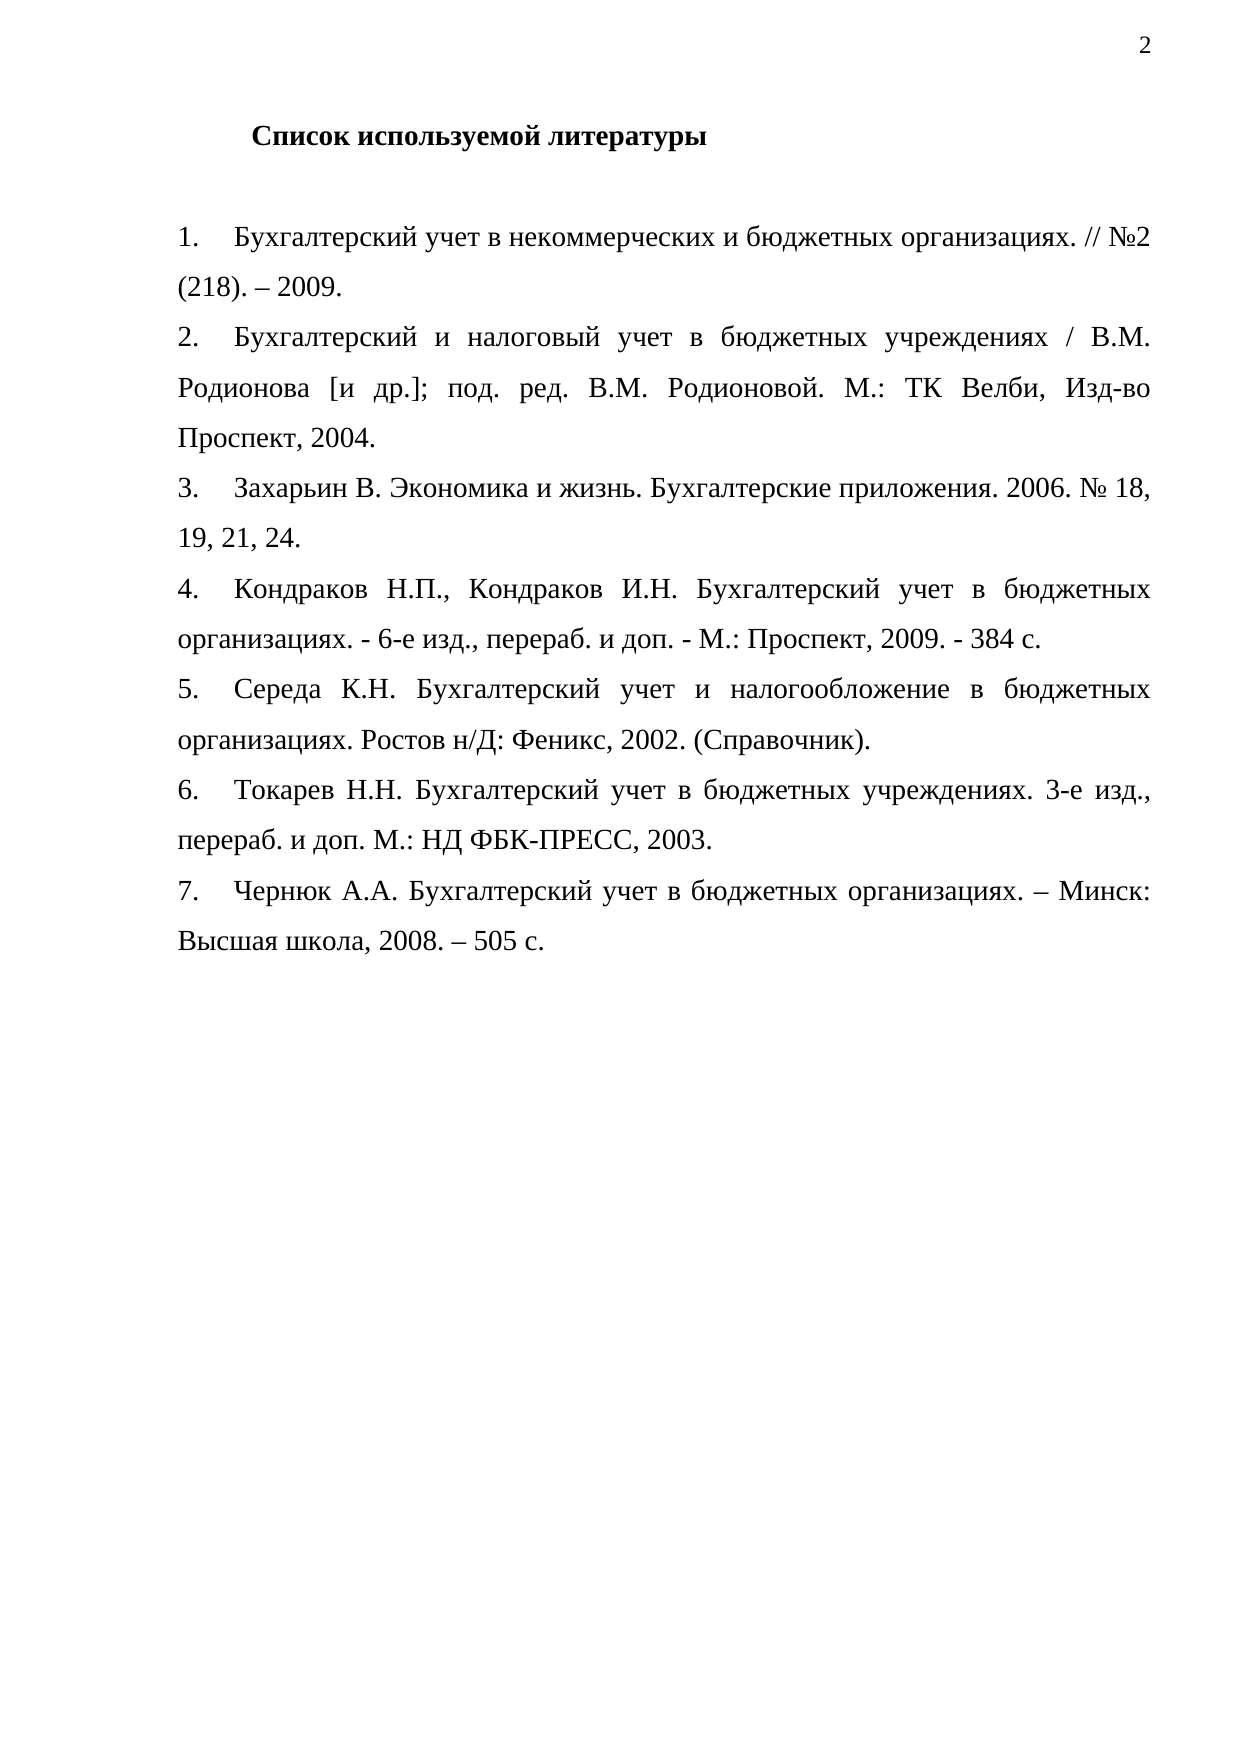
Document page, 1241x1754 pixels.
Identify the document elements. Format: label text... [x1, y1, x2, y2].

list Бухгалтерский и налоговый учет в бюджетных учреждениях / В.М. Родионова [и др.]; под. ред. В.М. Родионовой. М.: ТК Велби, Изд-во Проспект, 2004. [177, 319, 1152, 453]
list Чернюк А.А. Бухгалтерский учет в бюджетных организациях. – Минск: Высшая школа, 2008. – 505 с. [177, 873, 1152, 957]
list Токарев Н.Н. Бухгалтерский учет в бюджетных учреждениях. 3-е изд., перераб. и доп. М.: НД ФБК-ПРЕСС, 2003. [177, 772, 1152, 856]
text Список используемой литературы [177, 118, 1152, 152]
list Кондраков Н.П., Кондраков И.Н. Бухгалтерский учет в бюджетных организациях. - 6-е изд., перераб. и доп. - М.: Проспект, 2009. - 384 с. [177, 571, 1152, 655]
list Захарьин В. Экономика и жизнь. Бухгалтерские приложения. 2006. № 18, 19, 21, 24. [177, 470, 1152, 554]
list Бухгалтерский учет в некоммерческих и бюджетных организациях. // №2 (218). – 2009. [177, 219, 1152, 303]
list Середа К.Н. Бухгалтерский учет и налогообложение в бюджетных организациях. Ростов н/Д: Феникс, 2002. (Справочник). [177, 672, 1152, 755]
